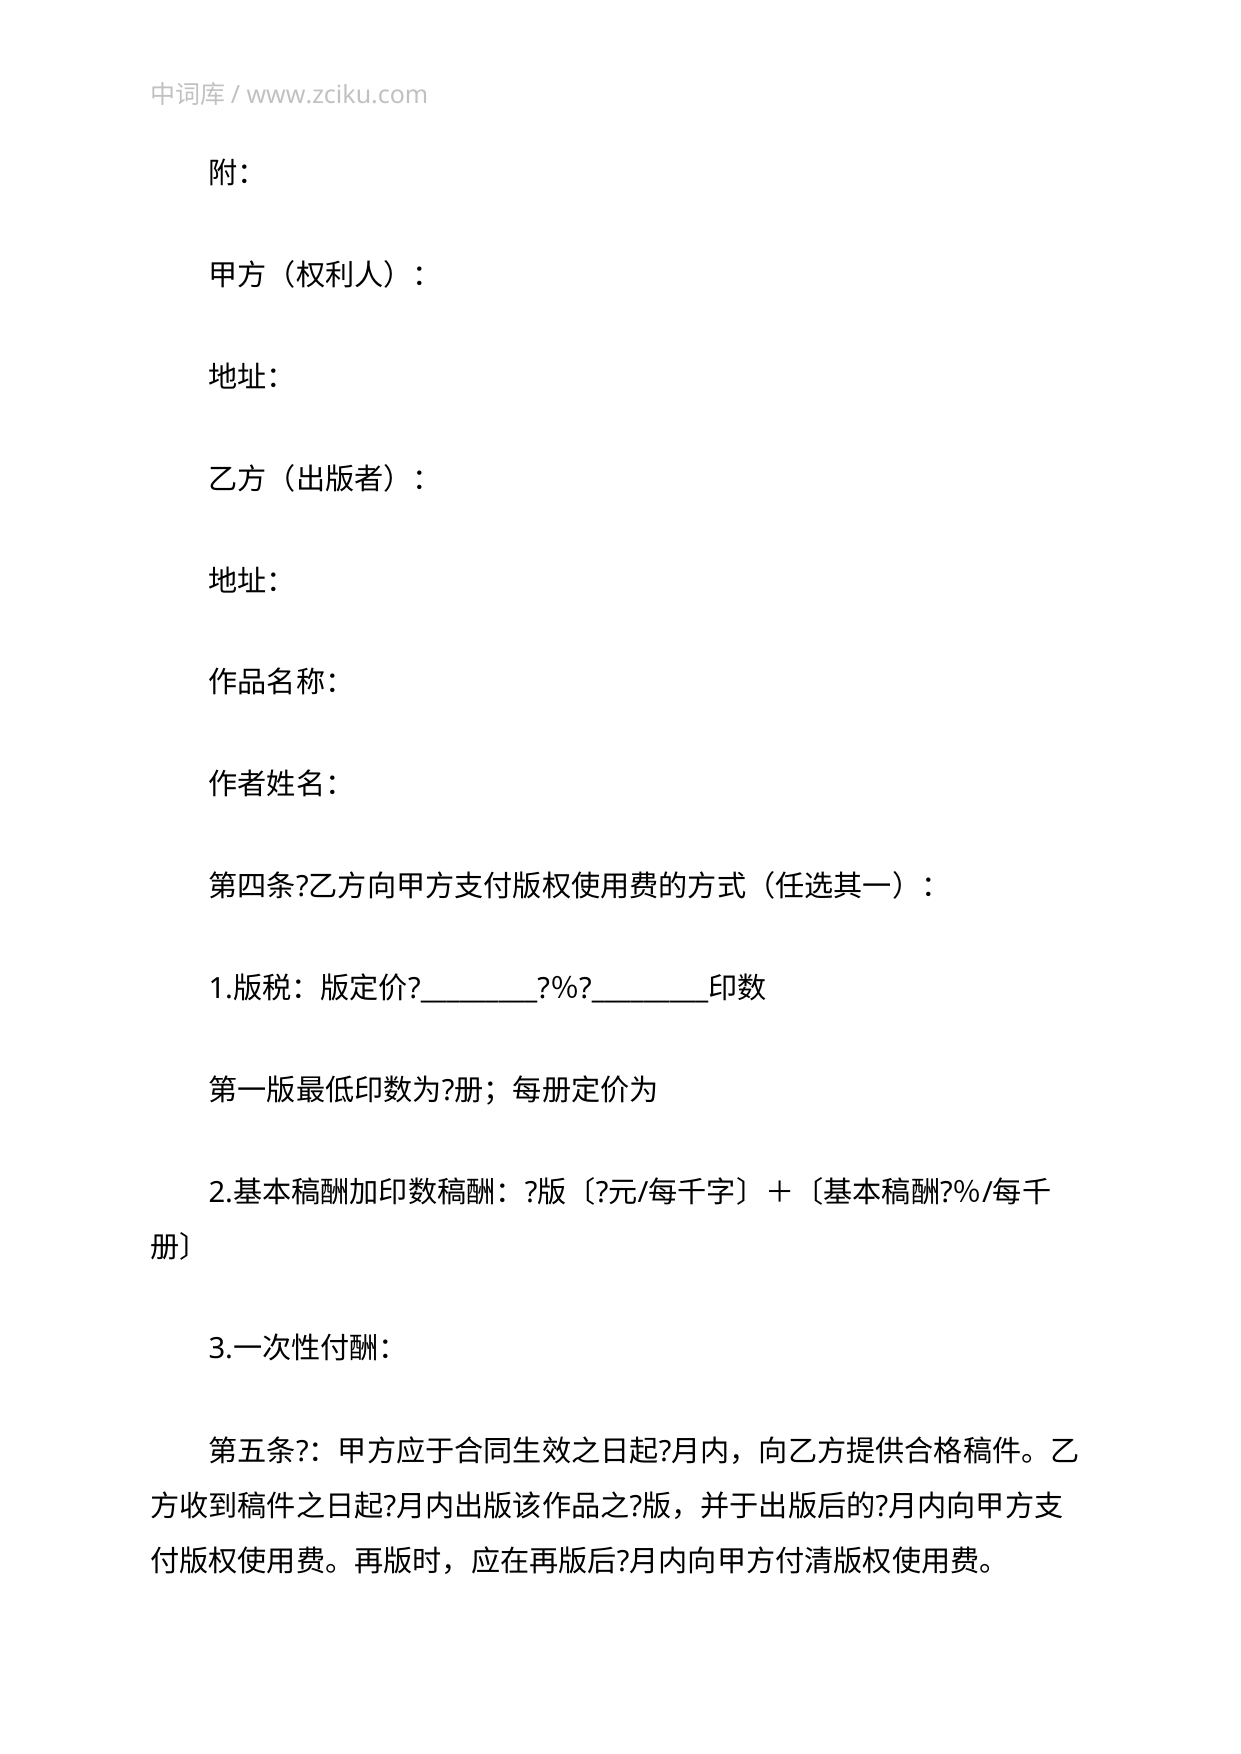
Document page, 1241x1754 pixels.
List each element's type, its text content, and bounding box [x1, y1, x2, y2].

text 甲方（权利人）： [150, 252, 1090, 294]
text 第一版最低印数为?册；每册定价为 [150, 1066, 1090, 1109]
text 1.版税：版定价?_________?％?_________印数 [150, 964, 1090, 1007]
text 乙方（出版者）： [150, 455, 1090, 498]
text 作品名称： [150, 659, 1090, 701]
text 附： [150, 150, 1090, 192]
text 第四条?乙方向甲方支付版权使用费的方式（任选其一）： [150, 862, 1090, 905]
text 第五条?：甲方应于合同生效之日起?月内，向乙方提供合格稿件。乙方收到稿件之日起?月内出版该作品之?版，并于出版后的?月内向甲方支付版权使用费。再版时，应在再版后?月内向甲方付清版权使用费。 [150, 1427, 1090, 1579]
text 地址： [150, 557, 1090, 599]
text 3.一次性付酬： [150, 1325, 1090, 1367]
text 2.基本稿酬加印数稿酬：?版〔?元/每千字〕＋〔基本稿酬?％/每千册〕 [150, 1168, 1090, 1266]
text 地址： [150, 353, 1090, 396]
text 作者姓名： [150, 761, 1090, 803]
